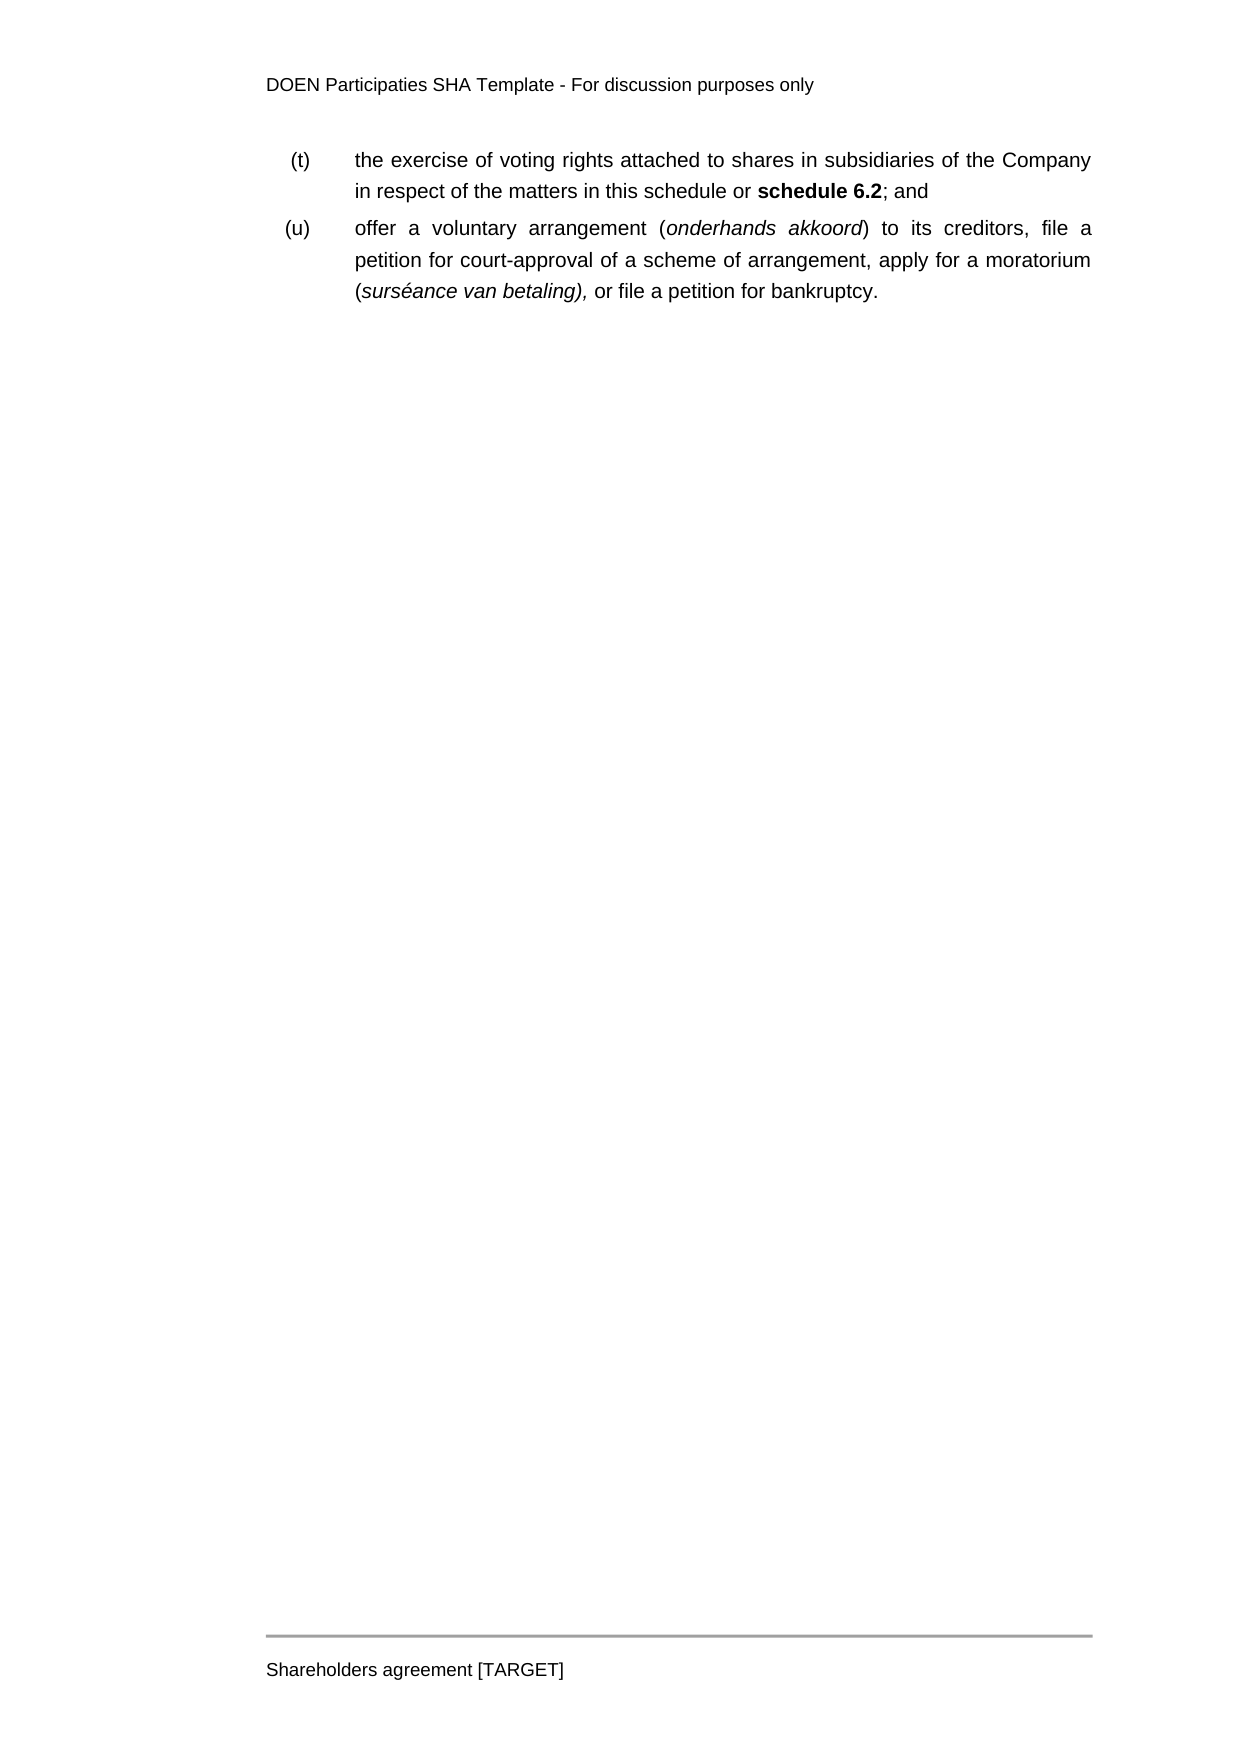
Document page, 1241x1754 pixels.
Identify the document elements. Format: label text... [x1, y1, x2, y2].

list offer a voluntary arrangement (onderhands akkoord) to its creditors, file a petition for court-approval of a scheme of arrangement, apply for a moratorium (surséance van betaling), or file a petition for bankruptcy. [310, 216, 1092, 302]
list the exercise of voting rights attached to shares in subsidiaries of the Company in respect of the matters in this schedule or schedule 6.2; and [310, 148, 1092, 203]
